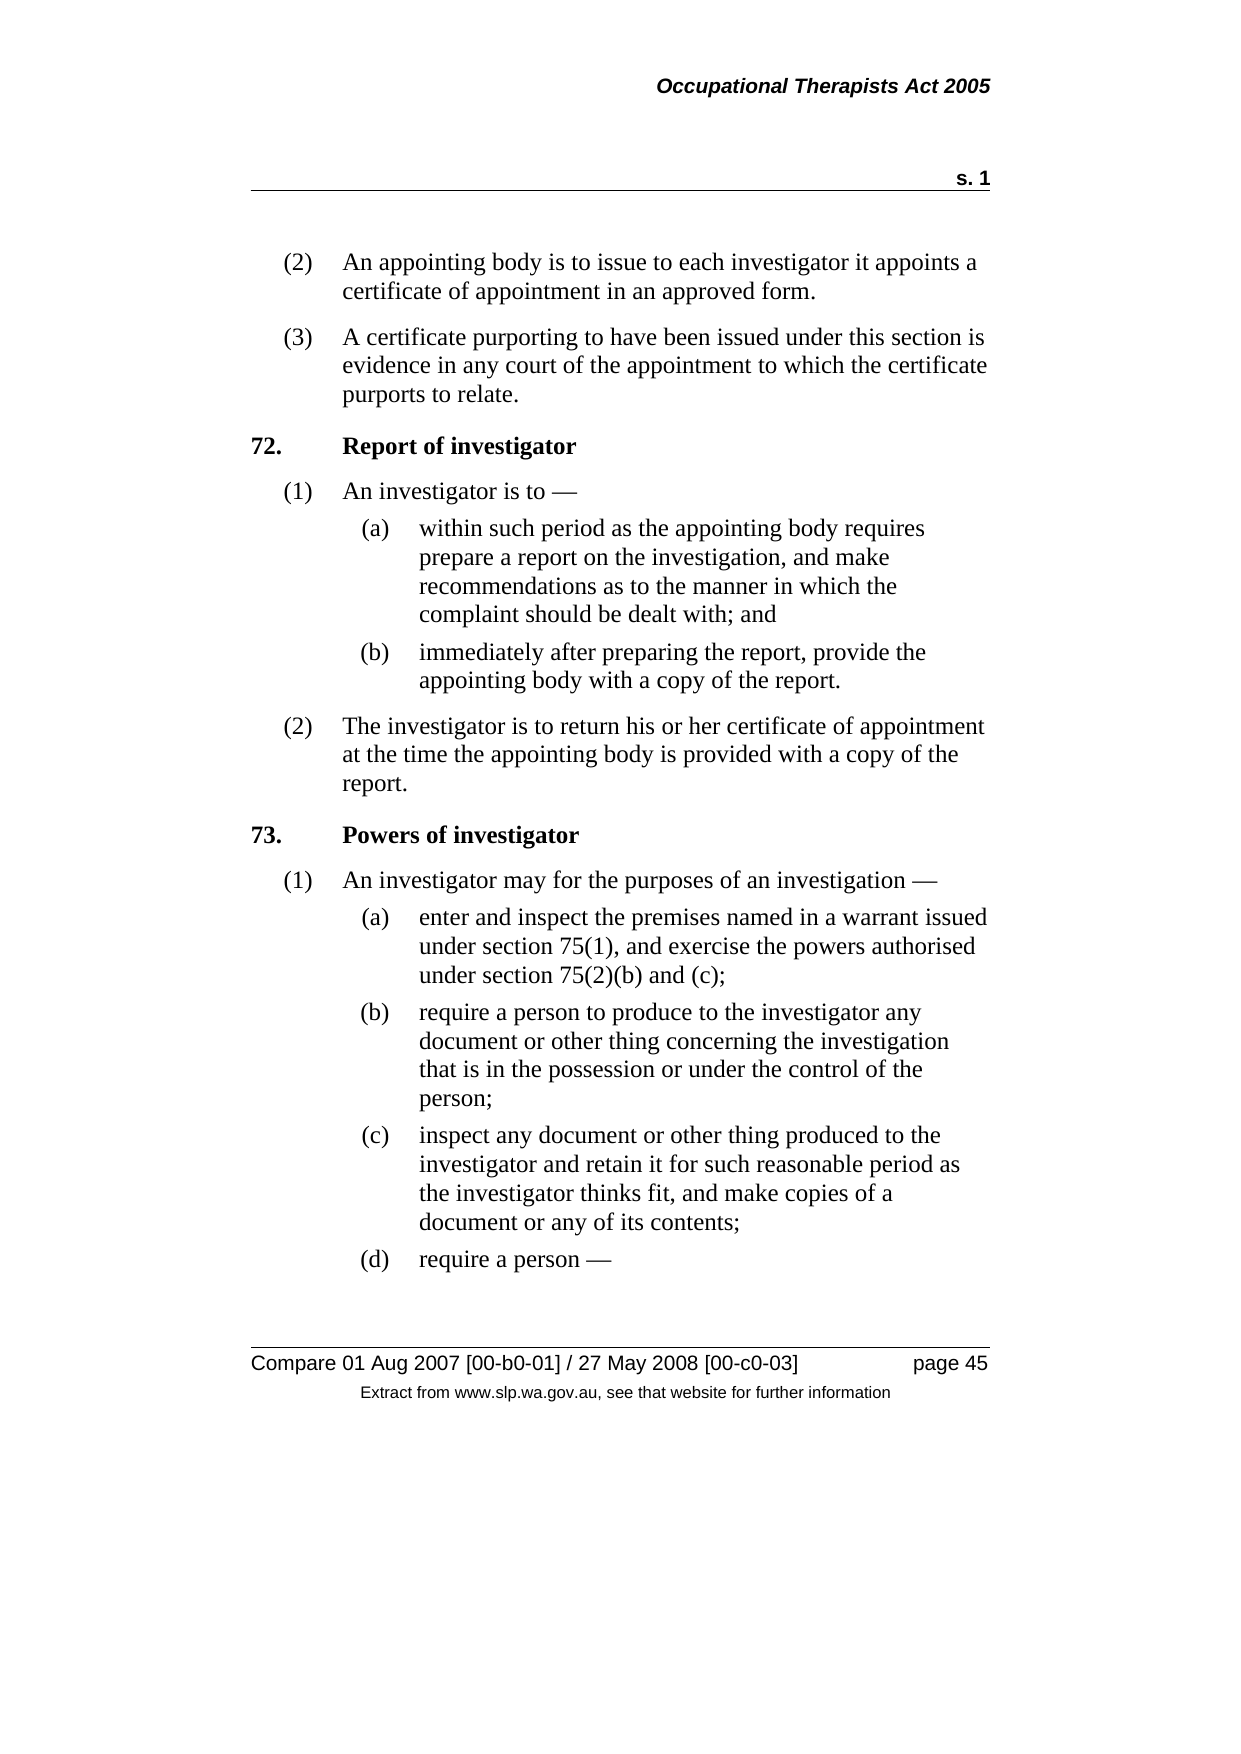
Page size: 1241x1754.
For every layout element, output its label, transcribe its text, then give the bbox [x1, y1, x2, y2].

text (a) within such period as the appointing body requires prepare a report on the investigation, and make recommendations as to the manner in which the complaint should be dealt with; and [251, 513, 990, 628]
text (2) The investigator is to return his or her certificate of appointment at the time the appointing body is provided with a copy of the report. [251, 711, 990, 797]
text (1) An investigator is to — [251, 476, 990, 505]
text (b) immediately after preparing the report, provide the appointing body with a copy of the report. [251, 637, 990, 694]
subtitle 73. Powers of investigator [251, 820, 990, 849]
text (a) enter and inspect the premises named in a warrant issued under section 75(1), and exercise the powers authorised under section 75(2)(b) and (c); [251, 902, 990, 989]
subtitle 72. Report of investigator [251, 431, 990, 459]
text (c) inspect any document or other thing produced to the investigator and retain it for such reasonable period as the investigator thinks fit, and make copies of a document or any of its contents; [251, 1120, 990, 1235]
text (d) require a person — [251, 1244, 990, 1272]
text (2) An appointing body is to issue to each investigator it appoints a certificate of appointment in an approved form. [251, 247, 990, 305]
text (b) require a person to produce to the investigator any document or other thing concerning the investigation that is in the possession or under the control of the person; [251, 997, 990, 1112]
text (3) A certificate purporting to have been issued under this section is evidence in any court of the appointment to which the certificate purports to relate. [251, 322, 990, 408]
text (1) An investigator may for the purposes of an investigation — [251, 865, 990, 894]
